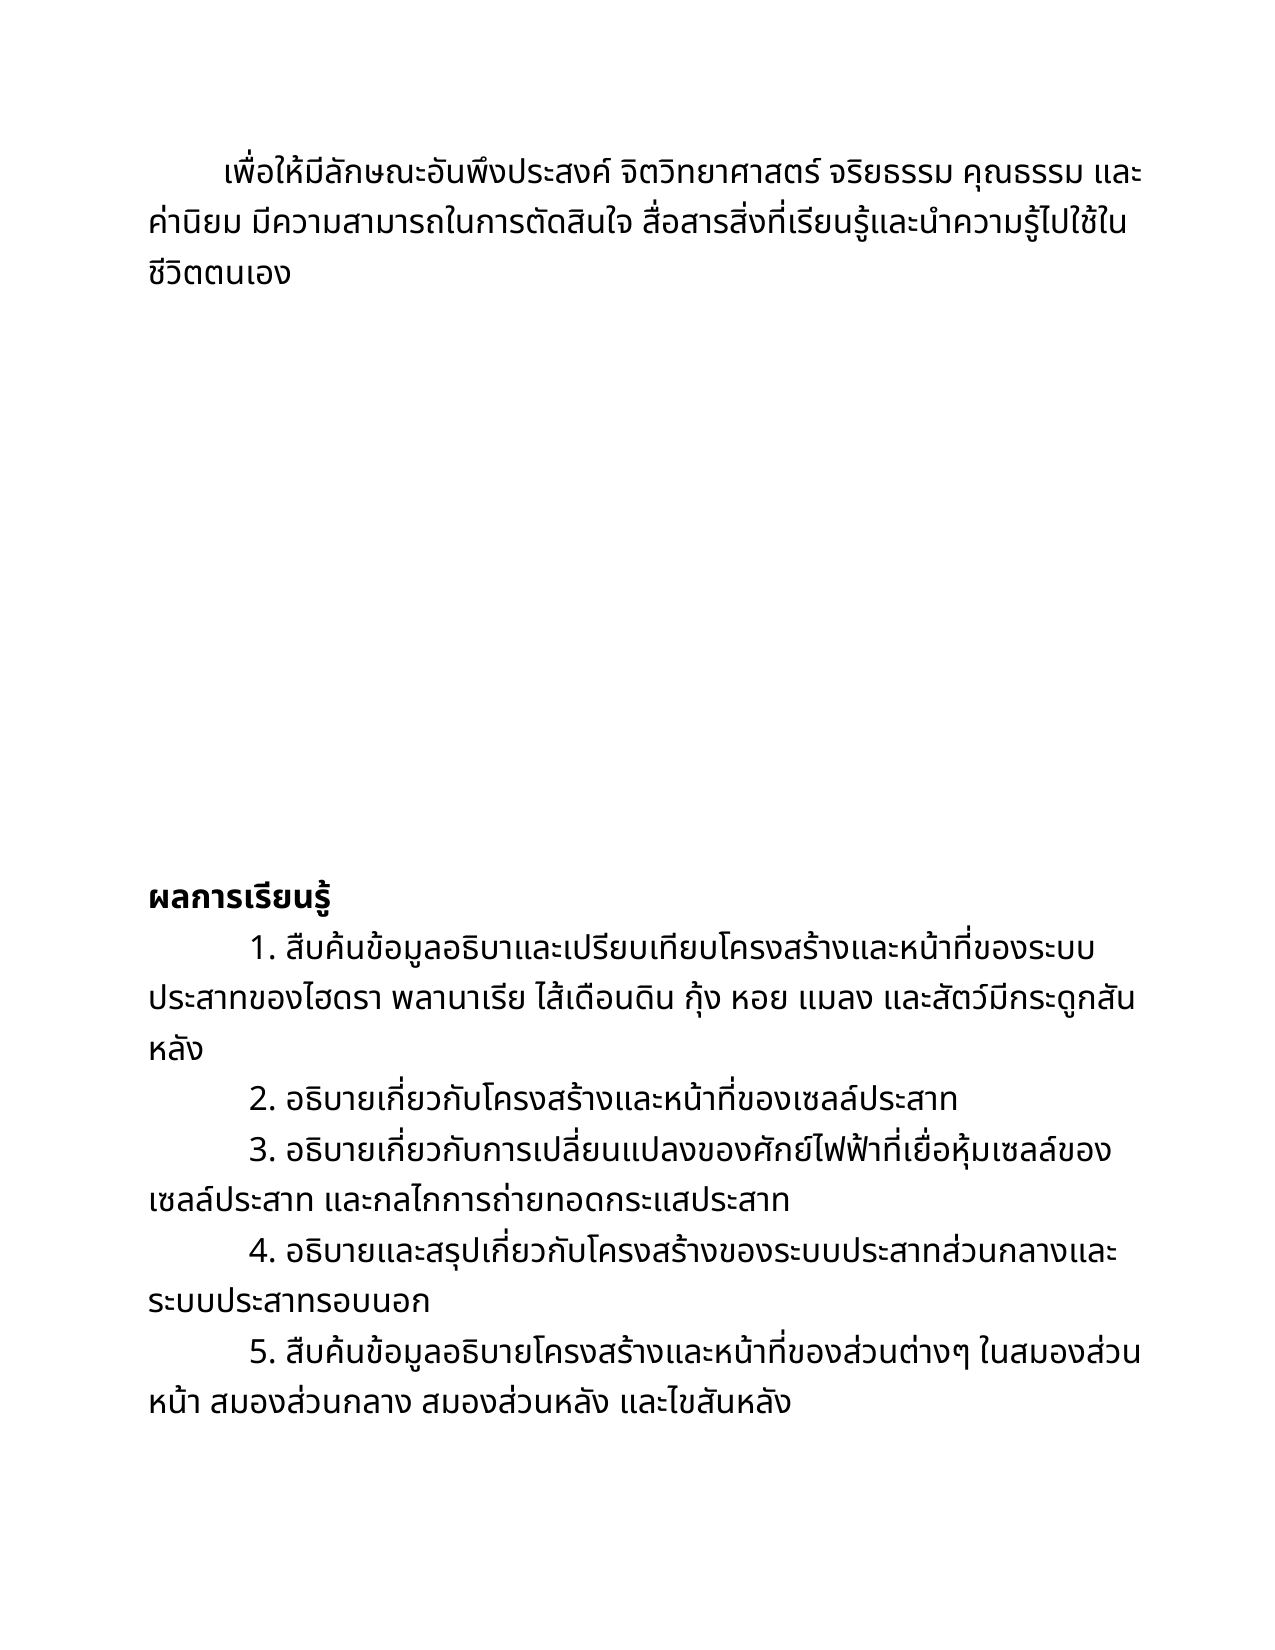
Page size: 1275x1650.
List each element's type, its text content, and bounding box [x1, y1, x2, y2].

text 5. สืบค้นข้อมูลอธิบายโครงสร้างและหน้าที่ของส่วนต่างๆ ในสมองส่วนหน้า สมองส่วนกลาง สมองส่วนหลัง และไขสันหลัง [148, 1328, 1157, 1429]
text ผลการเรียนรู้ [148, 873, 1157, 923]
text 3. อธิบายเกี่ยวกับการเปลี่ยนแปลงของศักย์ไฟฟ้าที่เยื่อหุ้มเซลล์ของเซลล์ประสาท และกลไกการถ่ายทอดกระแสประสาท [148, 1126, 1157, 1227]
text เพื่อให้มีลักษณะอันพึงประสงค์ จิตวิทยาศาสตร์ จริยธรรม คุณธรรม และค่านิยม มีความสามารถในการตัดสินใจ สื่อสารสิ่งที่เรียนรู้และนำความรู้ไปใช้ในชีวิตตนเอง [148, 148, 1157, 299]
text 2. อธิบายเกี่ยวกับโครงสร้างและหน้าที่ของเซลล์ประสาท [148, 1075, 1157, 1126]
text 4. อธิบายและสรุปเกี่ยวกับโครงสร้างของระบบประสาทส่วนกลางและระบบประสาทรอบนอก [148, 1227, 1157, 1328]
text 1. สืบค้นข้อมูลอธิบาและเปรียบเทียบโครงสร้างและหน้าที่ของระบบประสาทของไฮดรา พลานาเรีย ไส้เดือนดิน กุ้ง หอย แมลง และสัตว์มีกระดูกสันหลัง [148, 923, 1157, 1075]
